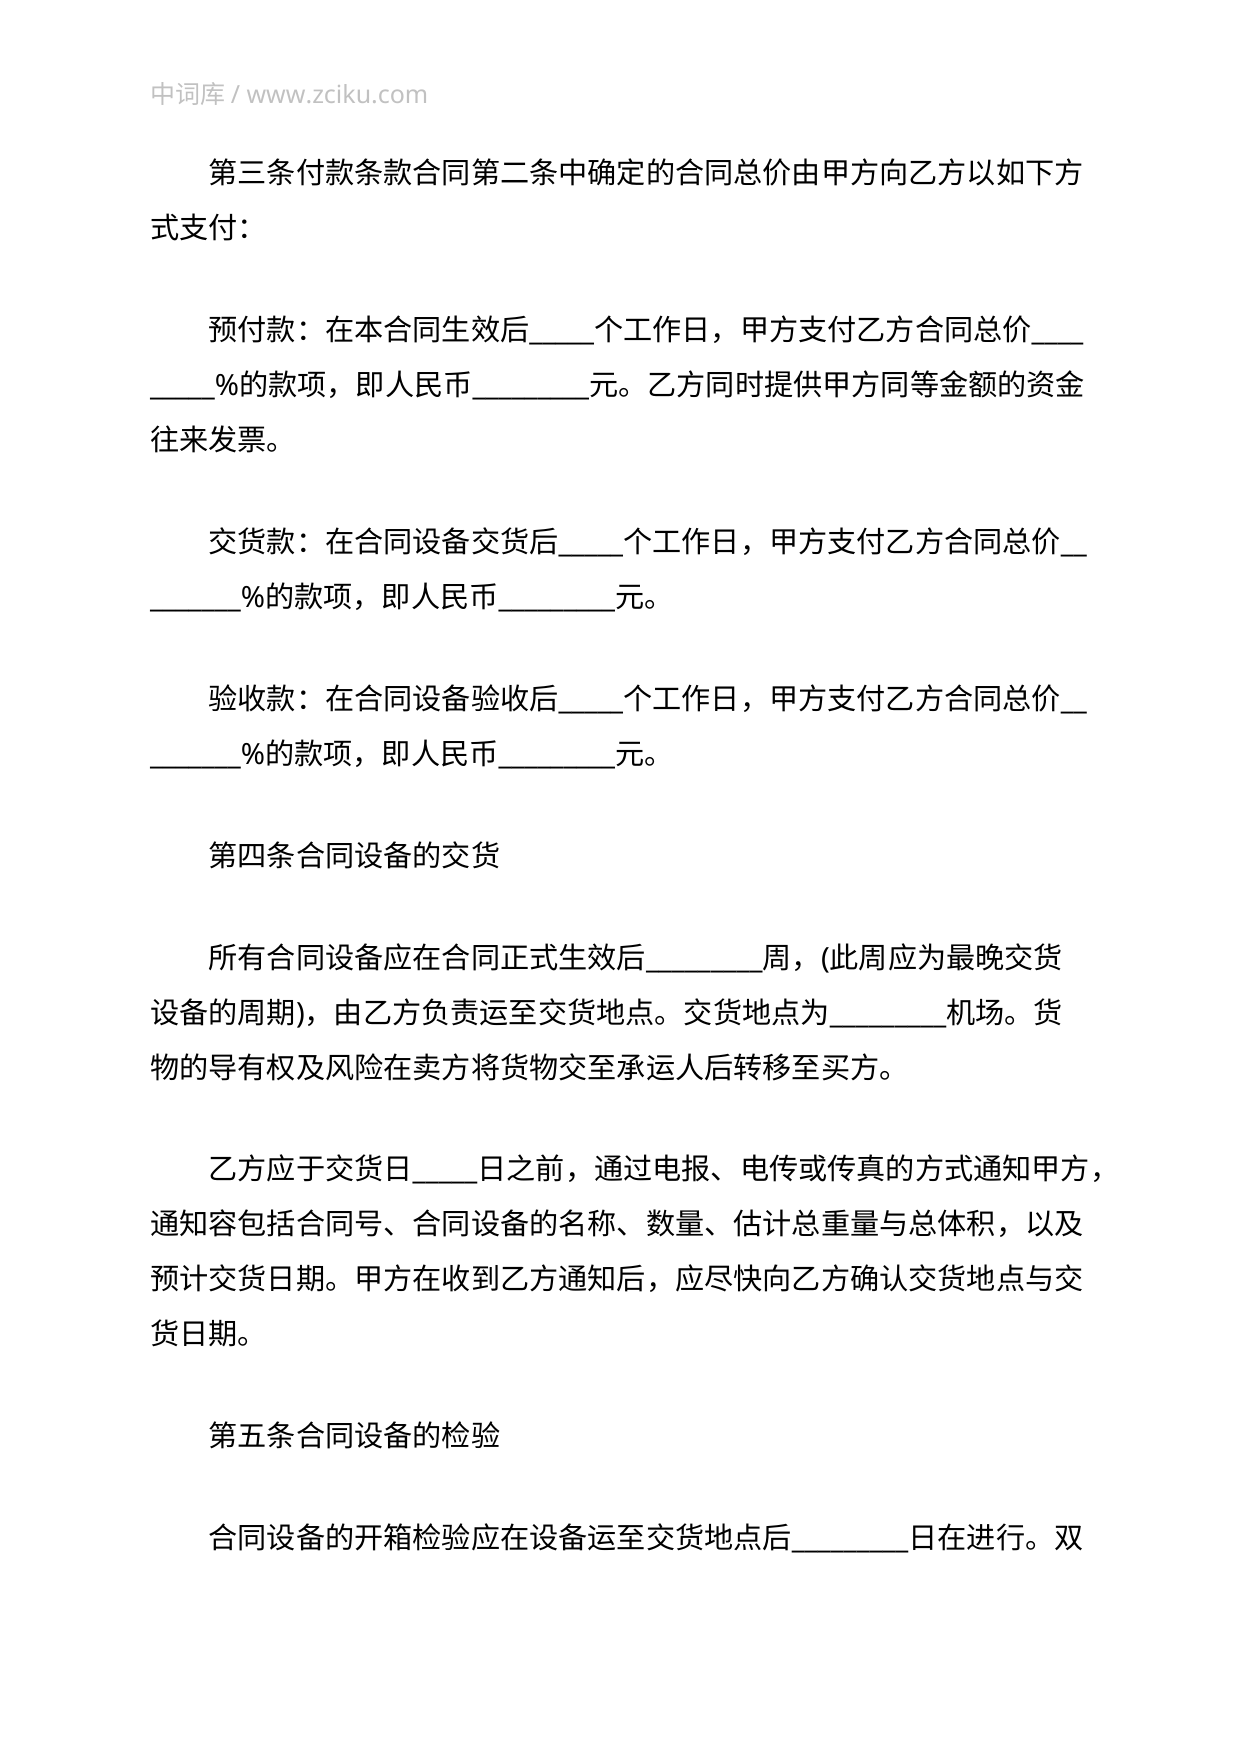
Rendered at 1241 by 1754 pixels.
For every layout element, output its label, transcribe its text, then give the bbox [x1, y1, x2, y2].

text 第五条合同设备的检验 [150, 1412, 1090, 1455]
text 所有合同设备应在合同正式生效后_________周，(此周应为最晚交货设备的周期)，由乙方负责运至交货地点。交货地点为_________机场。货物的导有权及风险在卖方将货物交至承运人后转移至买方。 [150, 934, 1090, 1086]
text 预付款：在本合同生效后_____个工作日，甲方支付乙方合同总价_________%的款项，即人民币_________元。乙方同时提供甲方同等金额的资金往来发票。 [150, 307, 1090, 459]
text 第三条付款条款合同第二条中确定的合同总价由甲方向乙方以如下方式支付： [150, 150, 1090, 247]
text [150, 1514, 1090, 1557]
text 交货款：在合同设备交货后_____个工作日，甲方支付乙方合同总价_________%的款项，即人民币_________元。 [150, 518, 1090, 616]
text 验收款：在合同设备验收后_____个工作日，甲方支付乙方合同总价_________%的款项，即人民币_________元。 [150, 675, 1090, 773]
text 乙方应于交货日_____日之前，通过电报、电传或传真的方式通知甲方，通知容包括合同号、合同设备的名称、数量、估计总重量与总体积，以及预计交货日期。甲方在收到乙方通知后，应尽快向乙方确认交货地点与交货日期。 [150, 1146, 1090, 1353]
text 第四条合同设备的交货 [150, 832, 1090, 875]
